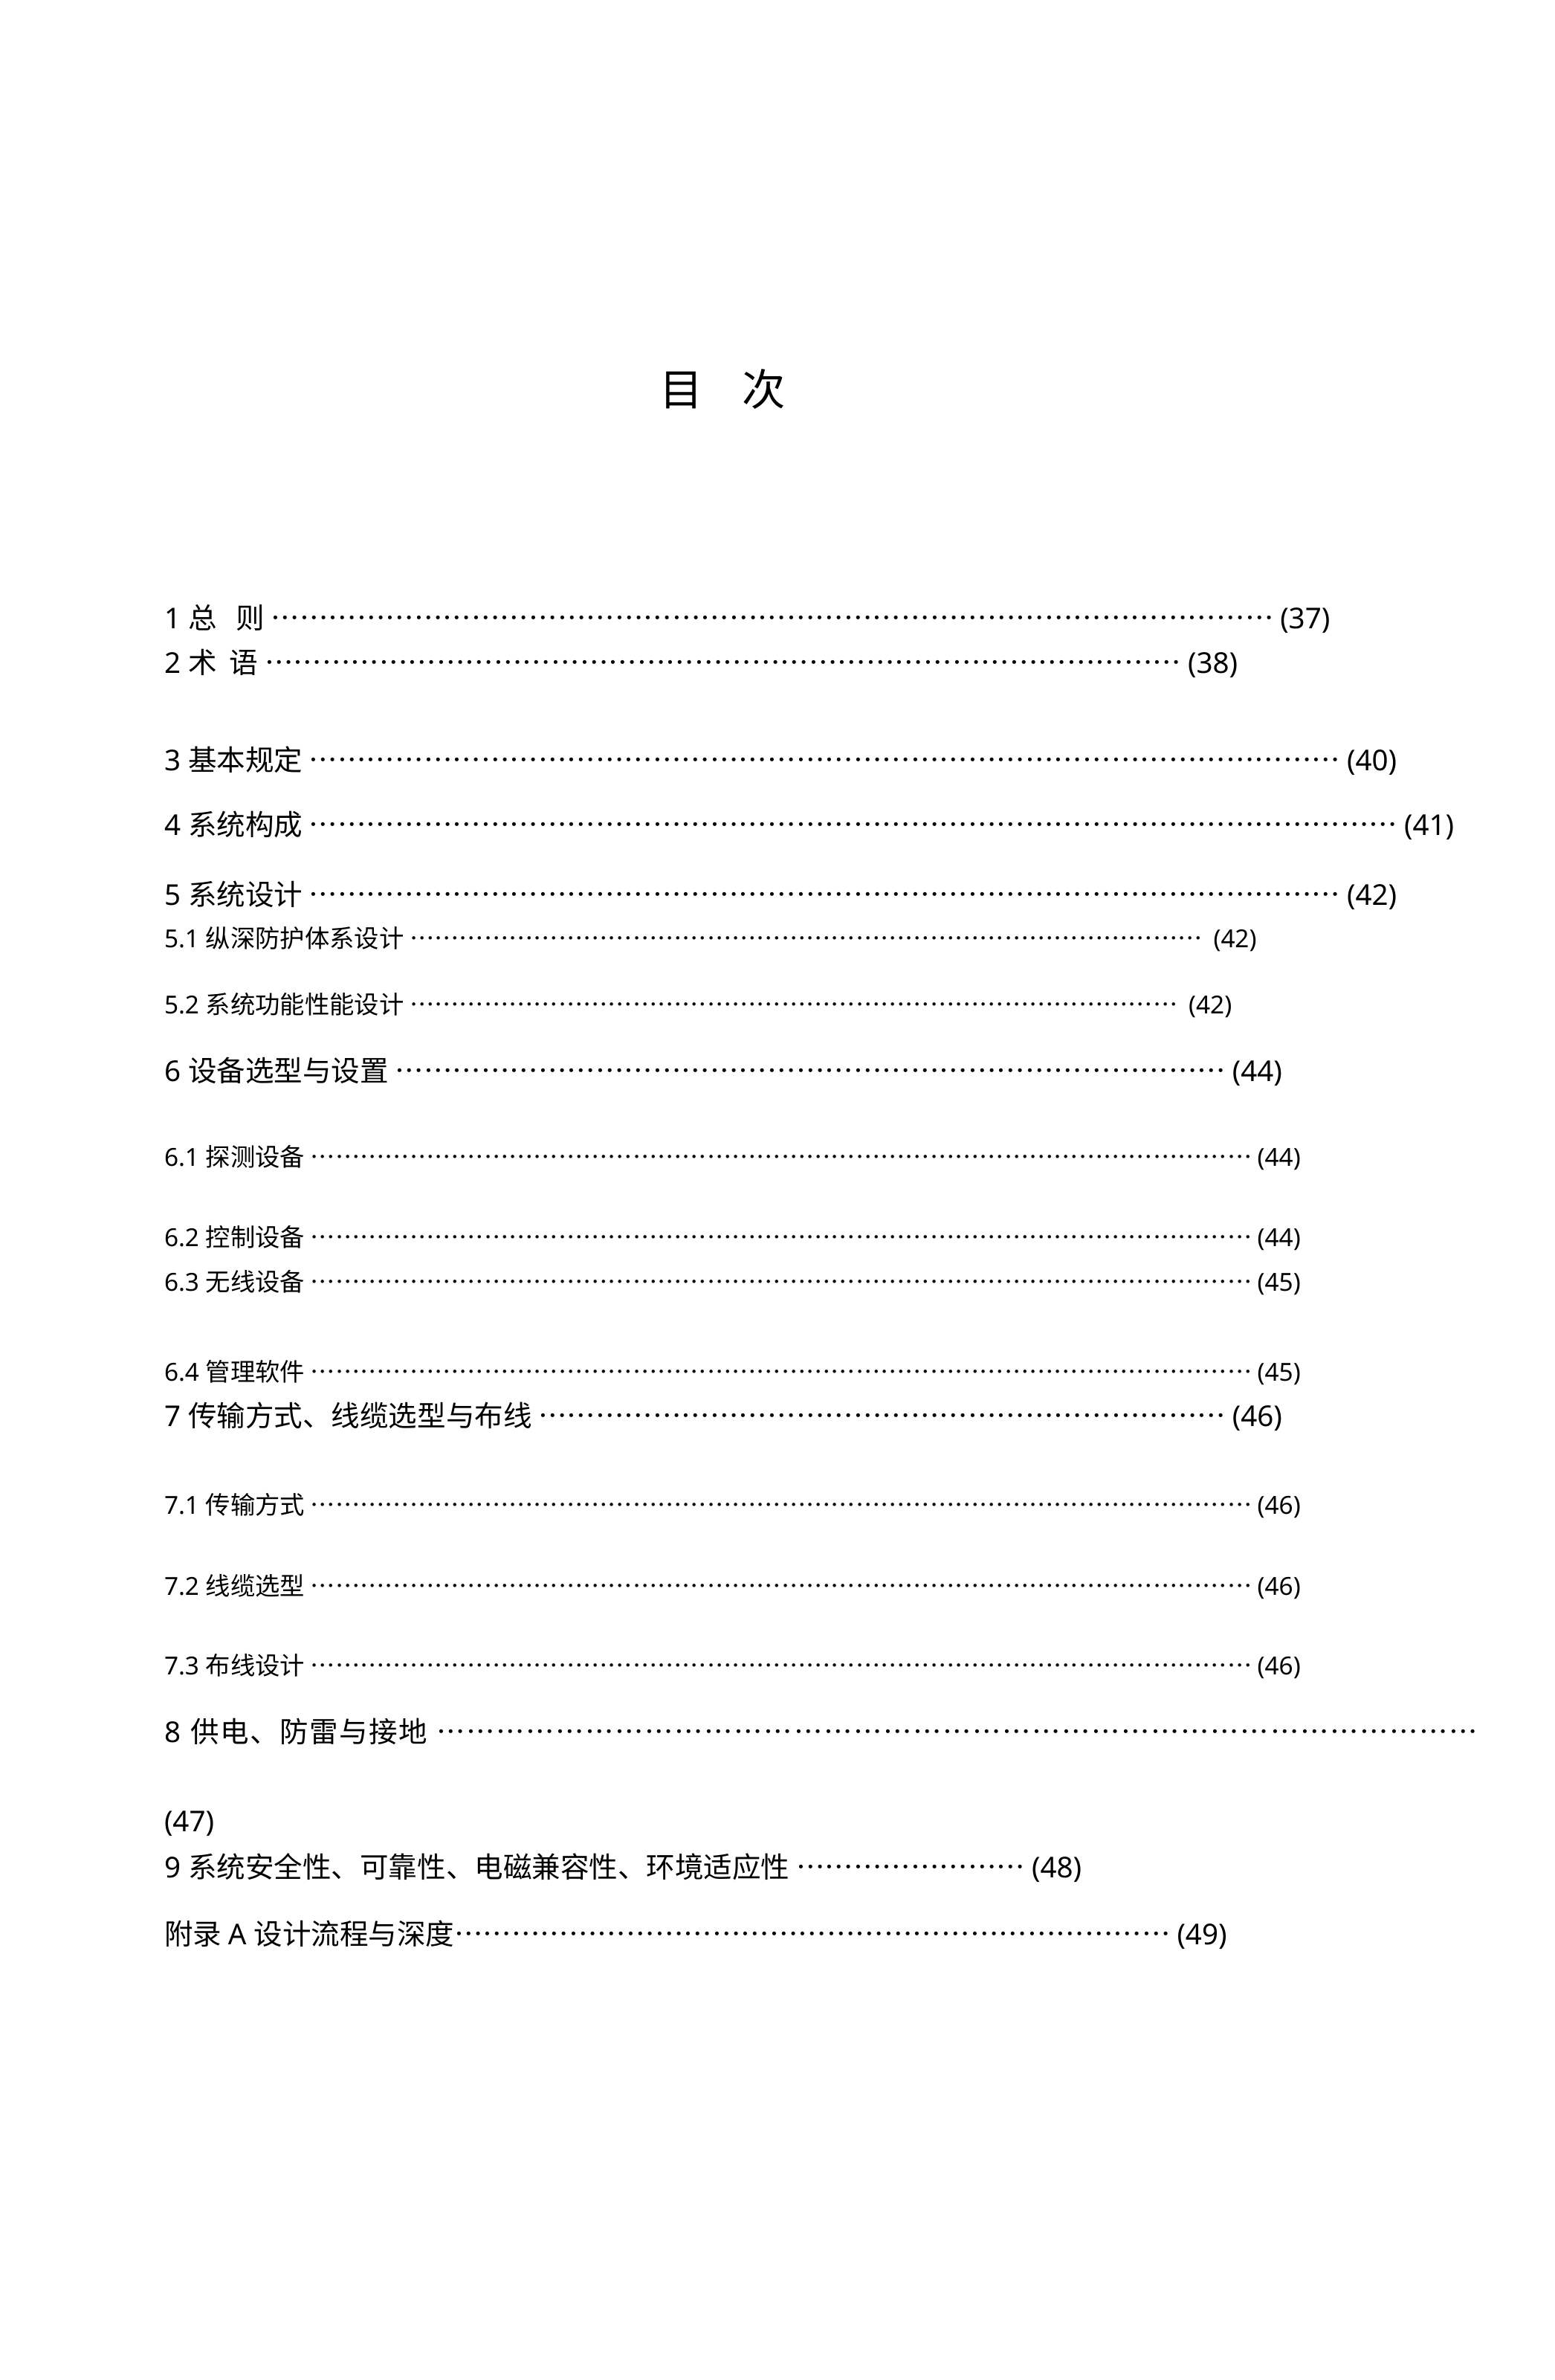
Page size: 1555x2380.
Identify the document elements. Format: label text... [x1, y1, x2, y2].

text 7 传输方式、线缆选型与布线 ⋯⋯⋯⋯⋯⋯⋯⋯⋯⋯⋯⋯⋯⋯⋯⋯⋯⋯⋯⋯⋯⋯⋯⋯ (46) [164, 1390, 1493, 1435]
text 6.1 探测设备 ⋯⋯⋯⋯⋯⋯⋯⋯⋯⋯⋯⋯⋯⋯⋯⋯⋯⋯⋯⋯⋯⋯⋯⋯⋯⋯⋯⋯⋯⋯⋯⋯⋯⋯⋯⋯⋯⋯ (44) [164, 1089, 1493, 1173]
text 目 次 [659, 352, 1493, 418]
text 6.4 管理软件 ⋯⋯⋯⋯⋯⋯⋯⋯⋯⋯⋯⋯⋯⋯⋯⋯⋯⋯⋯⋯⋯⋯⋯⋯⋯⋯⋯⋯⋯⋯⋯⋯⋯⋯⋯⋯⋯⋯ (45) [164, 1300, 1493, 1388]
text 1 总 则 ⋯⋯⋯⋯⋯⋯⋯⋯⋯⋯⋯⋯⋯⋯⋯⋯⋯⋯⋯⋯⋯⋯⋯⋯⋯⋯⋯⋯⋯⋯⋯⋯⋯⋯⋯ (37) [164, 519, 1493, 636]
text 7.2 线缆选型 ⋯⋯⋯⋯⋯⋯⋯⋯⋯⋯⋯⋯⋯⋯⋯⋯⋯⋯⋯⋯⋯⋯⋯⋯⋯⋯⋯⋯⋯⋯⋯⋯⋯⋯⋯⋯⋯⋯ (46) [164, 1523, 1493, 1602]
text 6.2 控制设备 ⋯⋯⋯⋯⋯⋯⋯⋯⋯⋯⋯⋯⋯⋯⋯⋯⋯⋯⋯⋯⋯⋯⋯⋯⋯⋯⋯⋯⋯⋯⋯⋯⋯⋯⋯⋯⋯⋯ (44) [164, 1175, 1493, 1254]
text 6.3 无线设备 …………………………………………………………………………………………………… (45) [164, 1254, 1493, 1299]
text 9 系统安全性、可靠性、电磁兼容性、环境适应性 ⋯⋯⋯⋯⋯⋯⋯⋯ (48) [164, 1842, 1493, 1886]
text 2 术 语 ⋯⋯⋯⋯⋯⋯⋯⋯⋯⋯⋯⋯⋯⋯⋯⋯⋯⋯⋯⋯⋯⋯⋯⋯⋯⋯⋯⋯⋯⋯⋯⋯ (38) [164, 638, 1493, 682]
text 5.2 系统功能性能设计 ⋯⋯⋯⋯⋯⋯⋯⋯⋯⋯⋯⋯⋯⋯⋯⋯⋯⋯⋯⋯⋯⋯⋯⋯⋯⋯⋯⋯⋯⋯⋯ (42) [164, 973, 1493, 1022]
text 5.1 纵深防护体系设计 ⋯⋯⋯⋯⋯⋯⋯⋯⋯⋯⋯⋯⋯⋯⋯⋯⋯⋯⋯⋯⋯⋯⋯⋯⋯⋯⋯⋯⋯⋯⋯⋯ (42) [164, 915, 1493, 955]
text 6 设备选型与设置 ⋯⋯⋯⋯⋯⋯⋯⋯⋯⋯⋯⋯⋯⋯⋯⋯⋯⋯⋯⋯⋯⋯⋯⋯⋯⋯⋯⋯⋯ (44) [164, 1033, 1493, 1089]
text 附录 A 设计流程与深度⋯⋯⋯⋯⋯⋯⋯⋯⋯⋯⋯⋯⋯⋯⋯⋯⋯⋯⋯⋯⋯⋯⋯⋯⋯ (49) [164, 1897, 1493, 1952]
text 7.1 传输方式 ⋯⋯⋯⋯⋯⋯⋯⋯⋯⋯⋯⋯⋯⋯⋯⋯⋯⋯⋯⋯⋯⋯⋯⋯⋯⋯⋯⋯⋯⋯⋯⋯⋯⋯⋯⋯⋯⋯ (46) [164, 1435, 1493, 1522]
